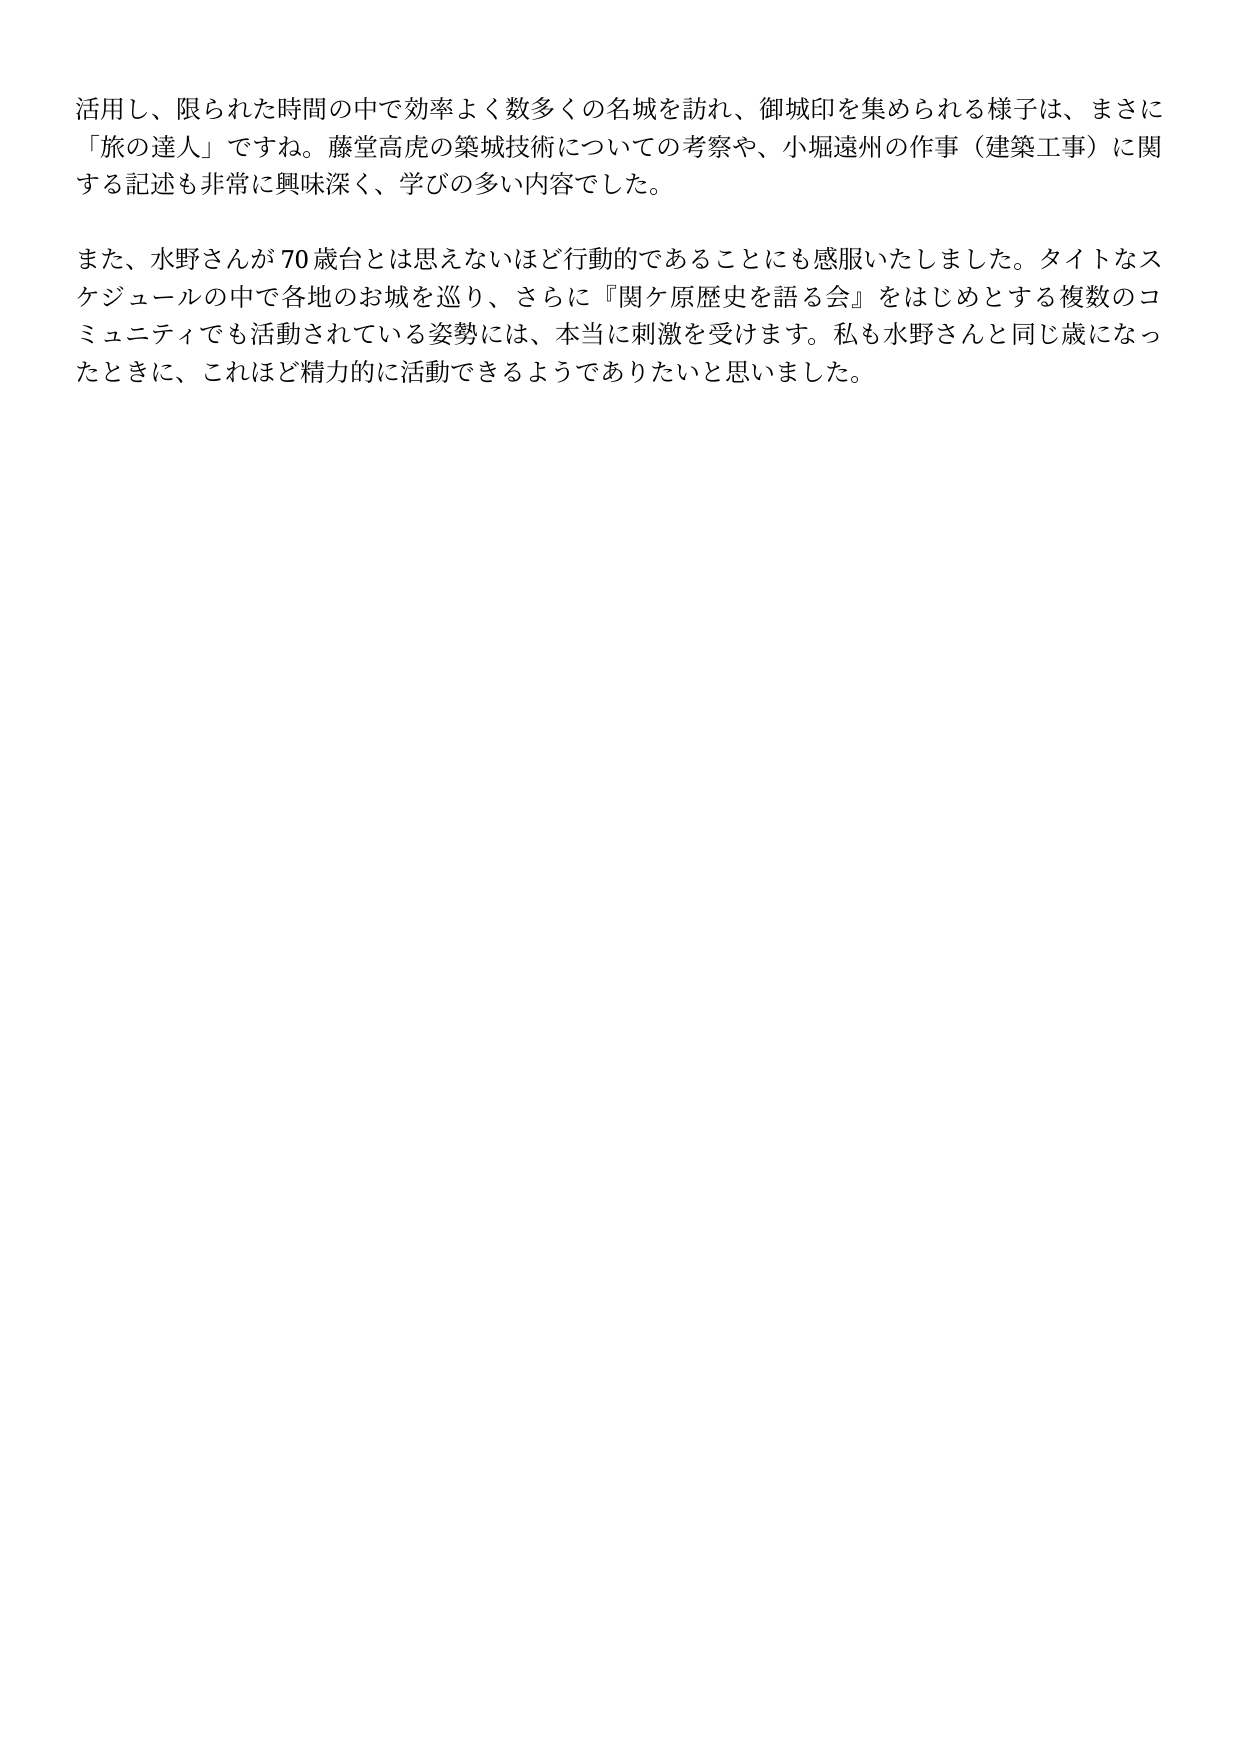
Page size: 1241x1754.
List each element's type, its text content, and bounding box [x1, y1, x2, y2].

text また、水野さんが70歳台とは思えないほど行動的であることにも感服いたしました。タイトなスケジュールの中で各地のお城を巡り、さらに『関ケ原歴史を語る会』をはじめとする複数のコミュニティでも活動されている姿勢には、本当に刺激を受けます。私も水野さんと同じ歳になったときに、これほど精力的に活動できるようでありたいと思いました。 [75, 239, 1165, 389]
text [75, 89, 1165, 202]
